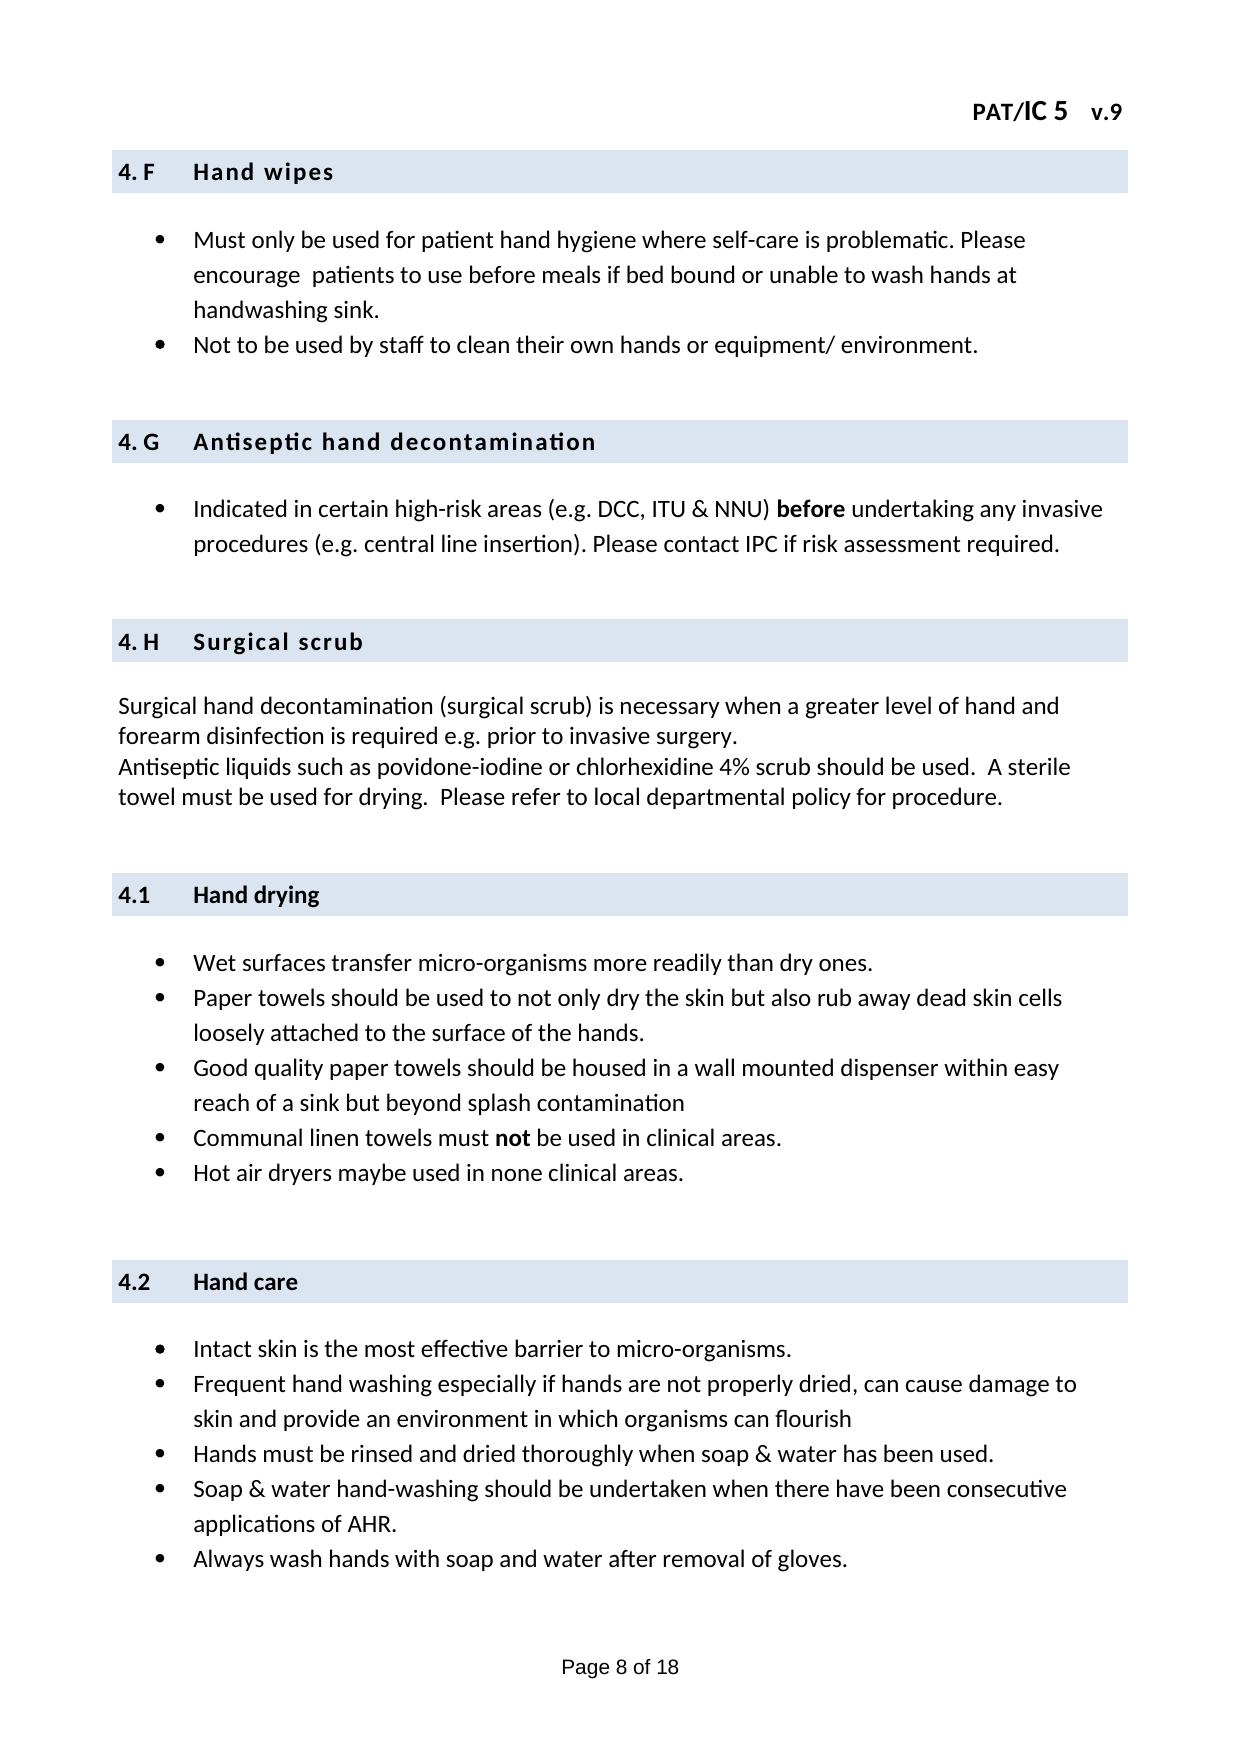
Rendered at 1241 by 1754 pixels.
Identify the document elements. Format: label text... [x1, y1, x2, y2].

list Communal linen towels must not be used in clinical areas. [156, 1122, 1122, 1153]
text Surgical hand decontamination (surgical scrub) is necessary when a greater level of hand and forearm disinfection is required e.g. prior to invasive surgery. [118, 690, 1122, 751]
list Always wash hands with soap and water after removal of gloves. [156, 1543, 1122, 1574]
list Frequent hand washing especially if hands are not properly dried, can cause damage to skin and provide an environment in which organisms can flourish [156, 1368, 1122, 1434]
list Not to be used by staff to clean their own hands or equipment/ environment. [156, 329, 1122, 359]
list Must only be used for patient hand hygiene where self-care is problematic. Please encourage patients to use before meals if bed bound or unable to wash hands at handwashing sink. [156, 224, 1122, 324]
list Paper towels should be used to not only dry the skin but also rub away dead skin cells loosely attached to the surface of the hands. [156, 982, 1122, 1048]
text 4.2 Hand care [118, 1266, 1122, 1296]
list Hands must be rinsed and dried thoroughly when soap & water has been used. [156, 1438, 1122, 1469]
text 4. G Antiseptic hand decontamination [118, 426, 1122, 456]
text 4. H Surgical scrub [118, 626, 1122, 656]
text 4.1 Hand drying [118, 880, 1122, 910]
list Hot air dryers maybe used in none clinical areas. [156, 1157, 1122, 1188]
list Wet surfaces transfer micro-organisms more readily than dry ones. [156, 947, 1122, 978]
list Intact skin is the most effective barrier to micro-organisms. [156, 1333, 1122, 1364]
list Indicated in certain high-risk areas (e.g. DCC, ITU & NNU) before undertaking any invasive procedures (e.g. central line insertion). Please contact IPC if risk assessment required. [156, 493, 1122, 559]
text 4. F Hand wipes [118, 156, 1122, 187]
text Antiseptic liquids such as povidone-iodine or chlorhexidine 4% scrub should be used. A sterile towel must be used for drying. Please refer to local departmental policy for procedure. [118, 751, 1122, 812]
list Good quality paper towels should be housed in a wall mounted dispenser within easy reach of a sink but beyond splash contamination [156, 1052, 1122, 1118]
list Soap & water hand-washing should be undertaken when there have been consecutive applications of AHR. [156, 1473, 1122, 1539]
